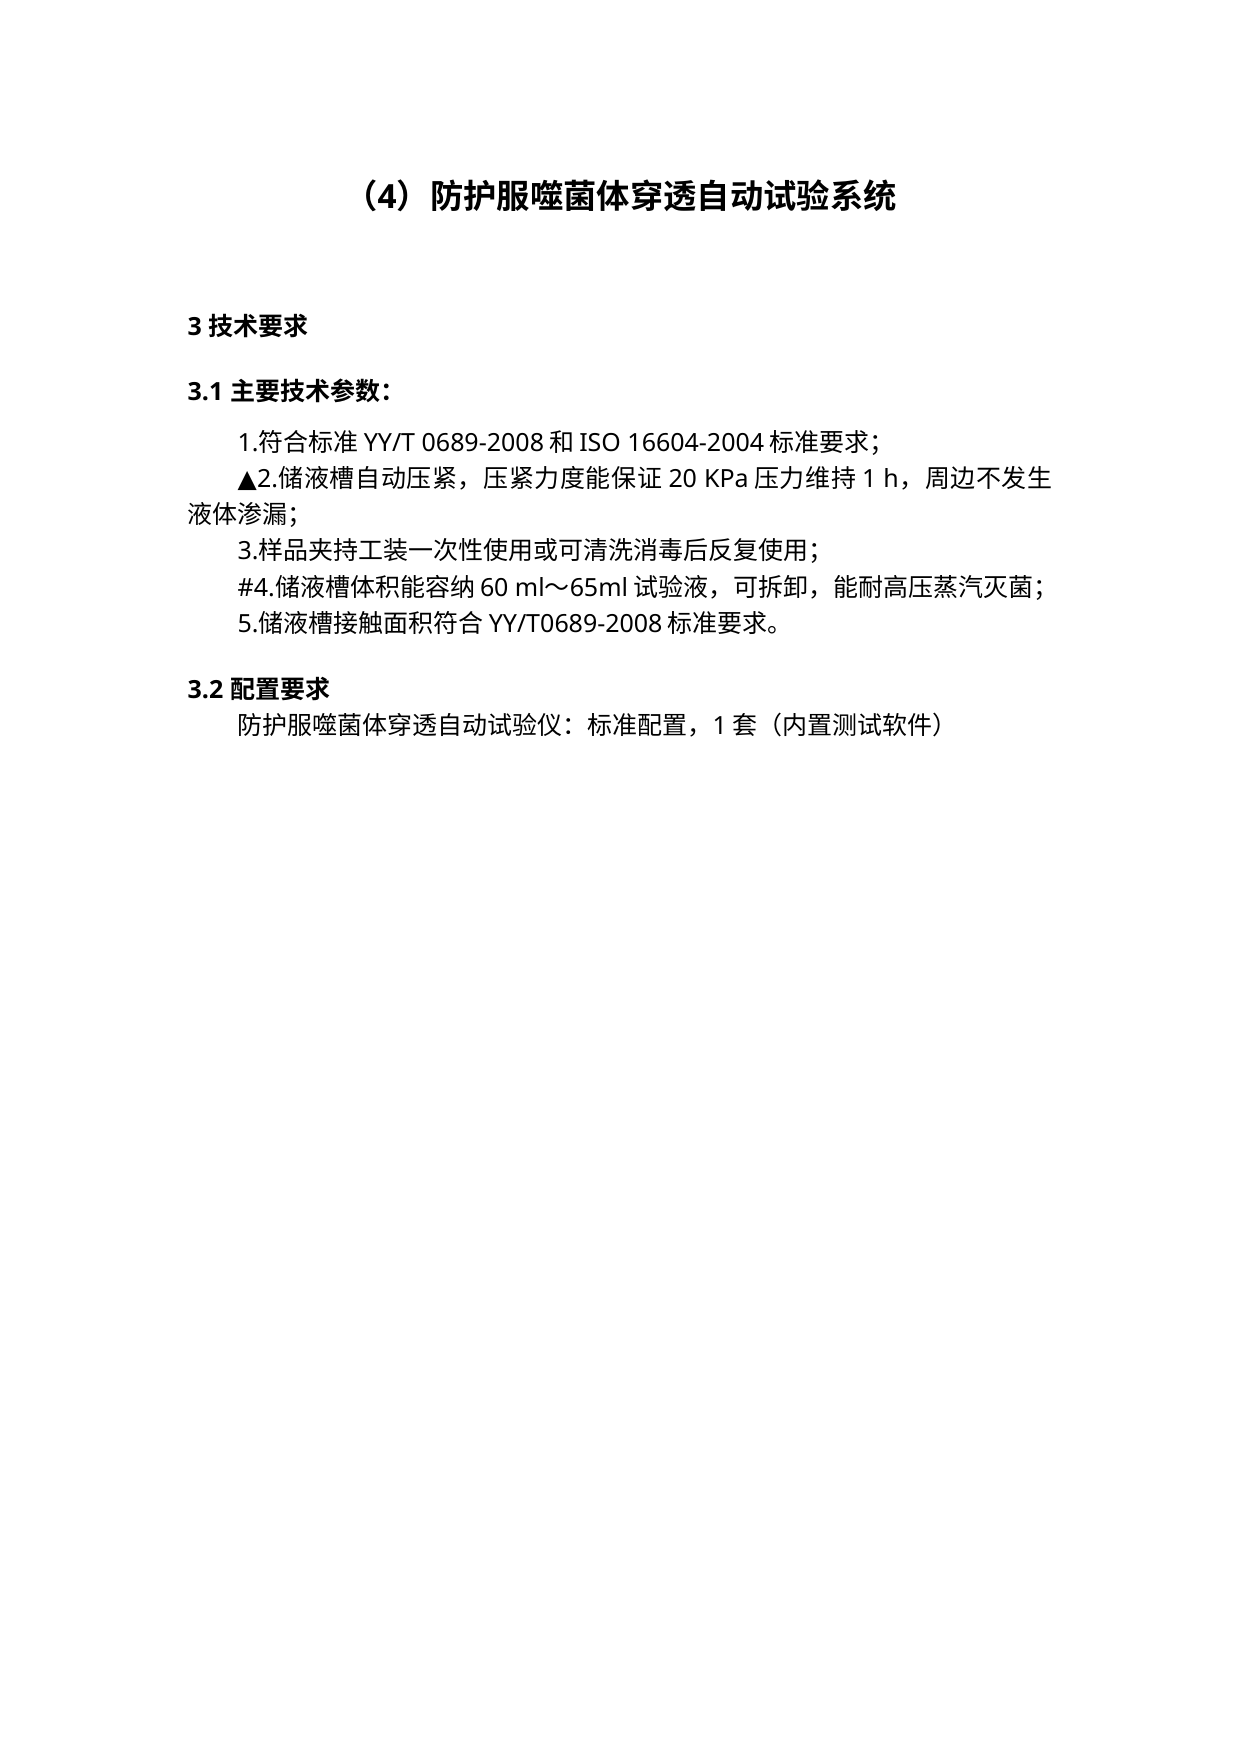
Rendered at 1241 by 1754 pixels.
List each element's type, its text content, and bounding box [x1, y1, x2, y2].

text 防护服噬菌体穿透自动试验仪：标准配置，1套（内置测试软件） [187, 706, 1053, 742]
text 3.2 配置要求 [187, 669, 1053, 706]
list （4）防护服噬菌体穿透自动试验系统 [187, 162, 1053, 227]
text 1.符合标准YY/T 0689-2008和ISO 16604-2004标准要求； [187, 422, 1053, 458]
text 3.样品夹持工装一次性使用或可清洗消毒后反复使用； [187, 531, 1053, 567]
text #4.储液槽体积能容纳60 ml～65ml试验液，可拆卸，能耐高压蒸汽灭菌； [187, 567, 1053, 603]
text 3 技术要求 [187, 292, 1053, 357]
text ▲2.储液槽自动压紧，压紧力度能保证20 KPa压力维持1 h，周边不发生液体渗漏； [187, 458, 1053, 531]
text 5.储液槽接触面积符合YY/T0689-2008标准要求。 [187, 603, 1053, 639]
text 3.1 主要技术参数： [187, 357, 1053, 422]
